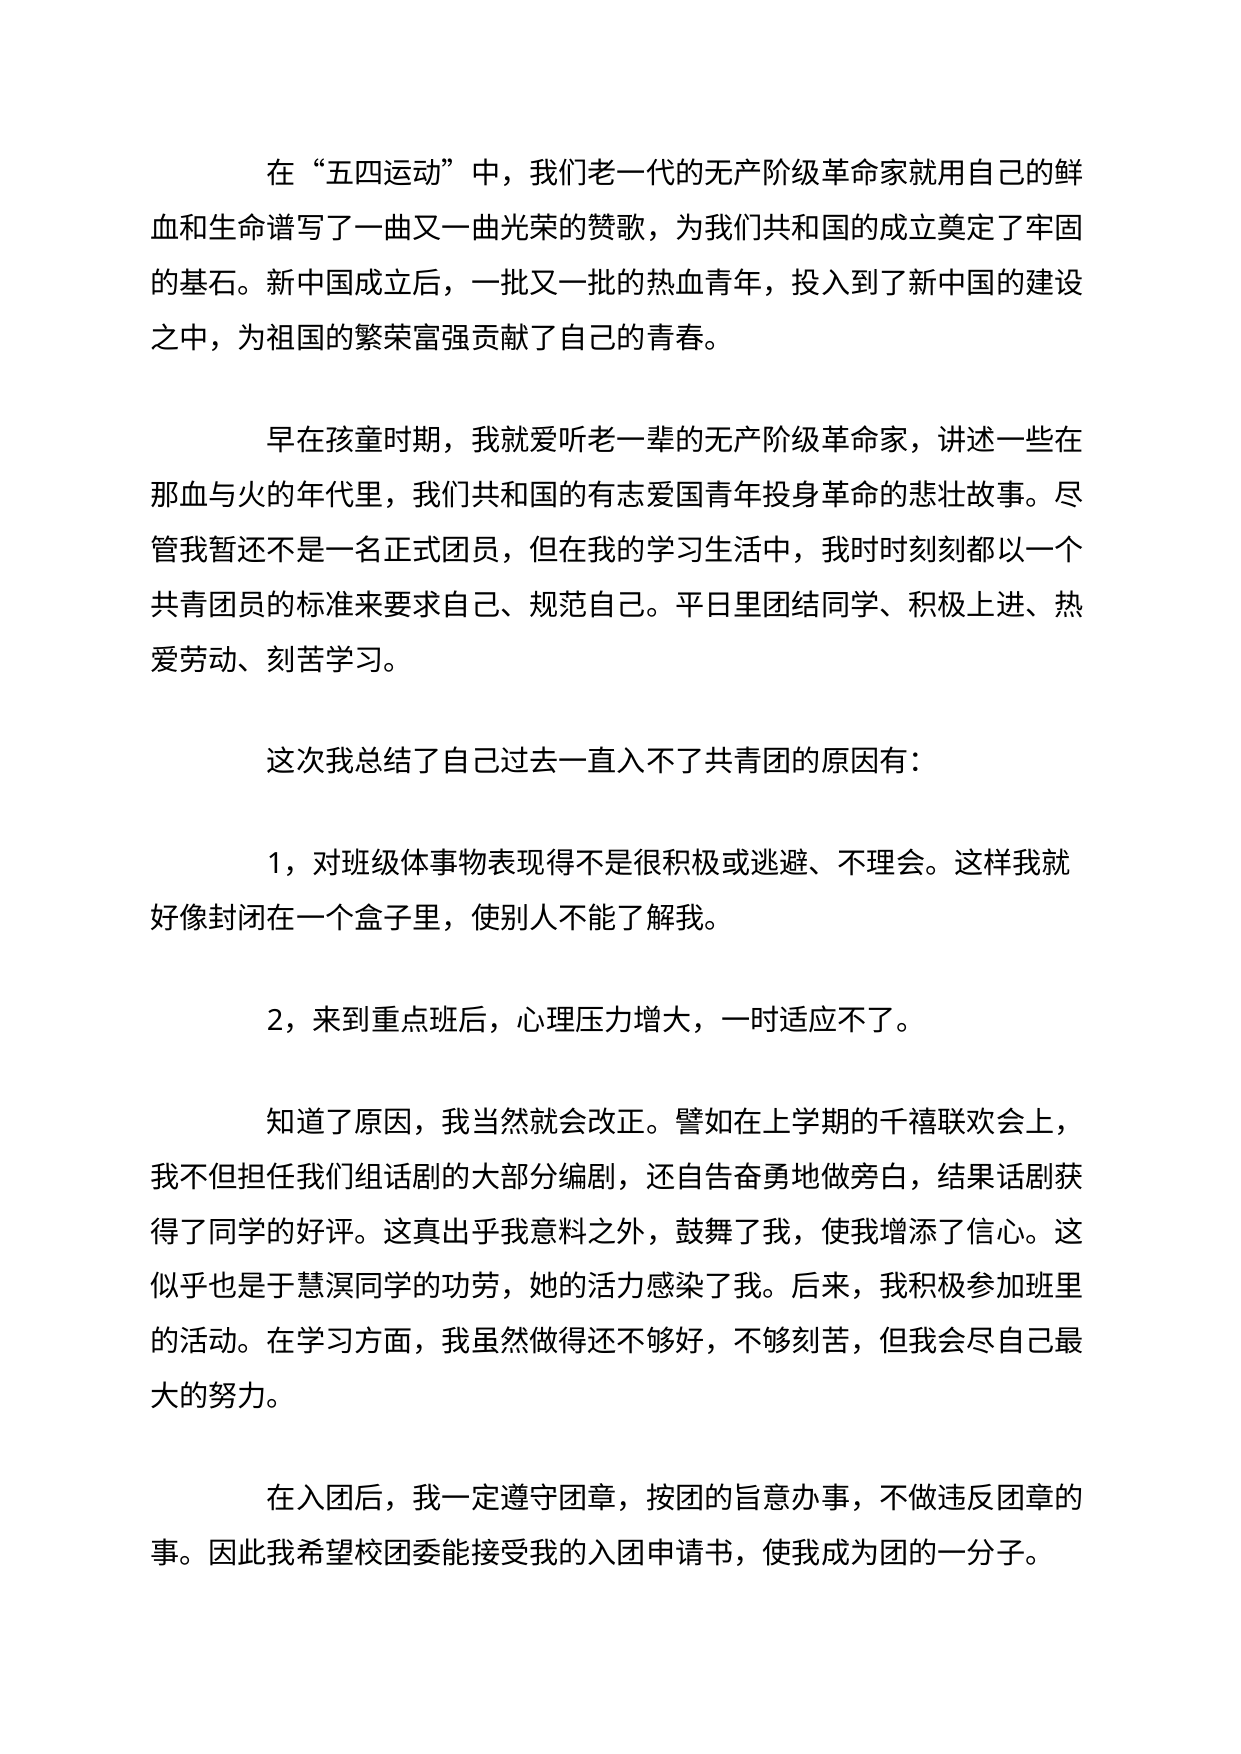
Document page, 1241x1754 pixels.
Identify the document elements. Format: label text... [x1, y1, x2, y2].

text 知道了原因，我当然就会改正。譬如在上学期的千禧联欢会上，我不但担任我们组话剧的大部分编剧，还自告奋勇地做旁白，结果话剧获得了同学的好评。这真出乎我意料之外，鼓舞了我，使我增添了信心。这似乎也是于慧溟同学的功劳，她的活力感染了我。后来，我积极参加班里的活动。在学习方面，我虽然做得还不够好，不够刻苦，但我会尽自己最大的努力。 [150, 1098, 1090, 1415]
text 在入团后，我一定遵守团章，按团的旨意办事，不做违反团章的事。因此我希望校团委能接受我的入团申请书，使我成为团的一分子。 [150, 1474, 1090, 1572]
text 2，来到重点班后，心理压力增大，一时适应不了。 [150, 996, 1090, 1039]
text 早在孩童时期，我就爱听老一辈的无产阶级革命家，讲述一些在那血与火的年代里，我们共和国的有志爱国青年投身革命的悲壮故事。尽管我暂还不是一名正式团员，但在我的学习生活中，我时时刻刻都以一个共青团员的标准来要求自己、规范自己。平日里团结同学、积极上进、热爱劳动、刻苦学习。 [150, 416, 1090, 678]
text 在“五四运动”中，我们老一代的无产阶级革命家就用自己的鲜血和生命谱写了一曲又一曲光荣的赞歌，为我们共和国的成立奠定了牢固的基石。新中国成立后，一批又一批的热血青年，投入到了新中国的建设之中，为祖国的繁荣富强贡献了自己的青春。 [150, 150, 1090, 357]
text 这次我总结了自己过去一直入不了共青团的原因有： [150, 738, 1090, 780]
text 1，对班级体事物表现得不是很积极或逃避、不理会。这样我就好像封闭在一个盒子里，使别人不能了解我。 [150, 839, 1090, 937]
